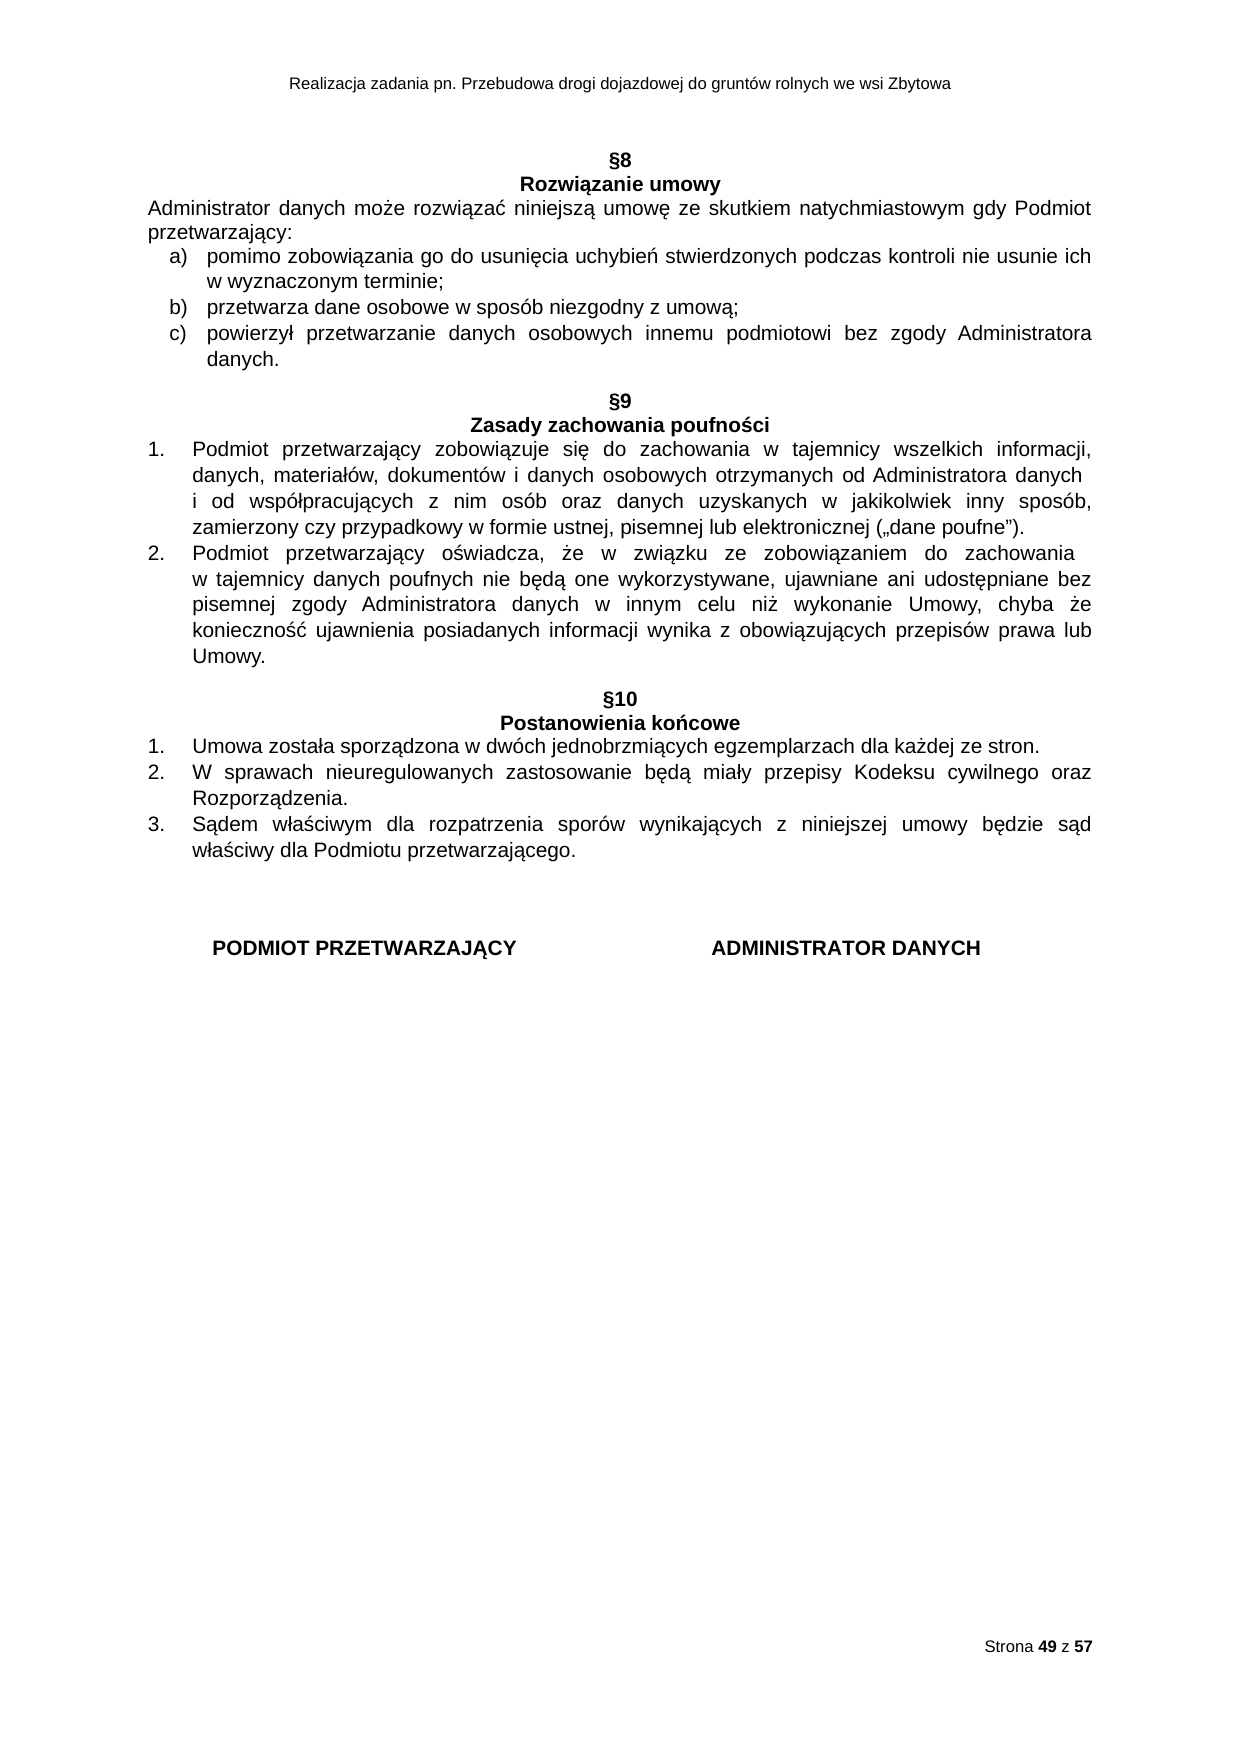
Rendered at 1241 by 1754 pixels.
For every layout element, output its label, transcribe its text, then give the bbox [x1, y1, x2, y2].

list przetwarza dane osobowe w sposób niezgodny z umową; [169, 295, 1093, 319]
text Rozwiązanie umowy [148, 172, 1093, 196]
text Postanowienia końcowe [148, 710, 1093, 734]
list Umowa została sporządzona w dwóch jednobrzmiących egzemplarzach dla każdej ze stron. [148, 734, 1093, 758]
text §10 [148, 686, 1093, 710]
text Podmiot przetwarzający Administrator danych [148, 935, 1093, 983]
list Podmiot przetwarzający oświadcza, że w związku ze zobowiązaniem do zachowania w tajemnicy danych poufnych nie będą one wykorzystywane, ujawniane ani udostępniane bez pisemnej zgody Administratora danych w innym celu niż wykonanie Umowy, chyba że konieczność ujawnienia posiadanych informacji wynika z obowiązujących przepisów prawa lub Umowy. [148, 541, 1093, 668]
text Zasady zachowania poufności [148, 413, 1093, 437]
list Sądem właściwym dla rozpatrzenia sporów wynikających z niniejszej umowy będzie sąd właściwy dla Podmiotu przetwarzającego. [148, 812, 1093, 862]
text Administrator danych może rozwiązać niniejszą umowę ze skutkiem natychmiastowym gdy Podmiot przetwarzający: [148, 196, 1093, 243]
list Podmiot przetwarzający zobowiązuje się do zachowania w tajemnicy wszelkich informacji, danych, materiałów, dokumentów i danych osobowych otrzymanych od Administratora danych i od współpracujących z nim osób oraz danych uzyskanych w jakikolwiek inny sposób, zamierzony czy przypadkowy w formie ustnej, pisemnej lub elektronicznej („dane poufne”). [148, 437, 1093, 539]
list powierzył przetwarzanie danych osobowych innemu podmiotowi bez zgody Administratora danych. [169, 321, 1093, 371]
text §8 [148, 148, 1093, 172]
text §9 [148, 389, 1093, 413]
list pomimo zobowiązania go do usunięcia uchybień stwierdzonych podczas kontroli nie usunie ich w wyznaczonym terminie; [169, 243, 1093, 293]
list W sprawach nieuregulowanych zastosowanie będą miały przepisy Kodeksu cywilnego oraz Rozporządzenia. [148, 760, 1093, 810]
